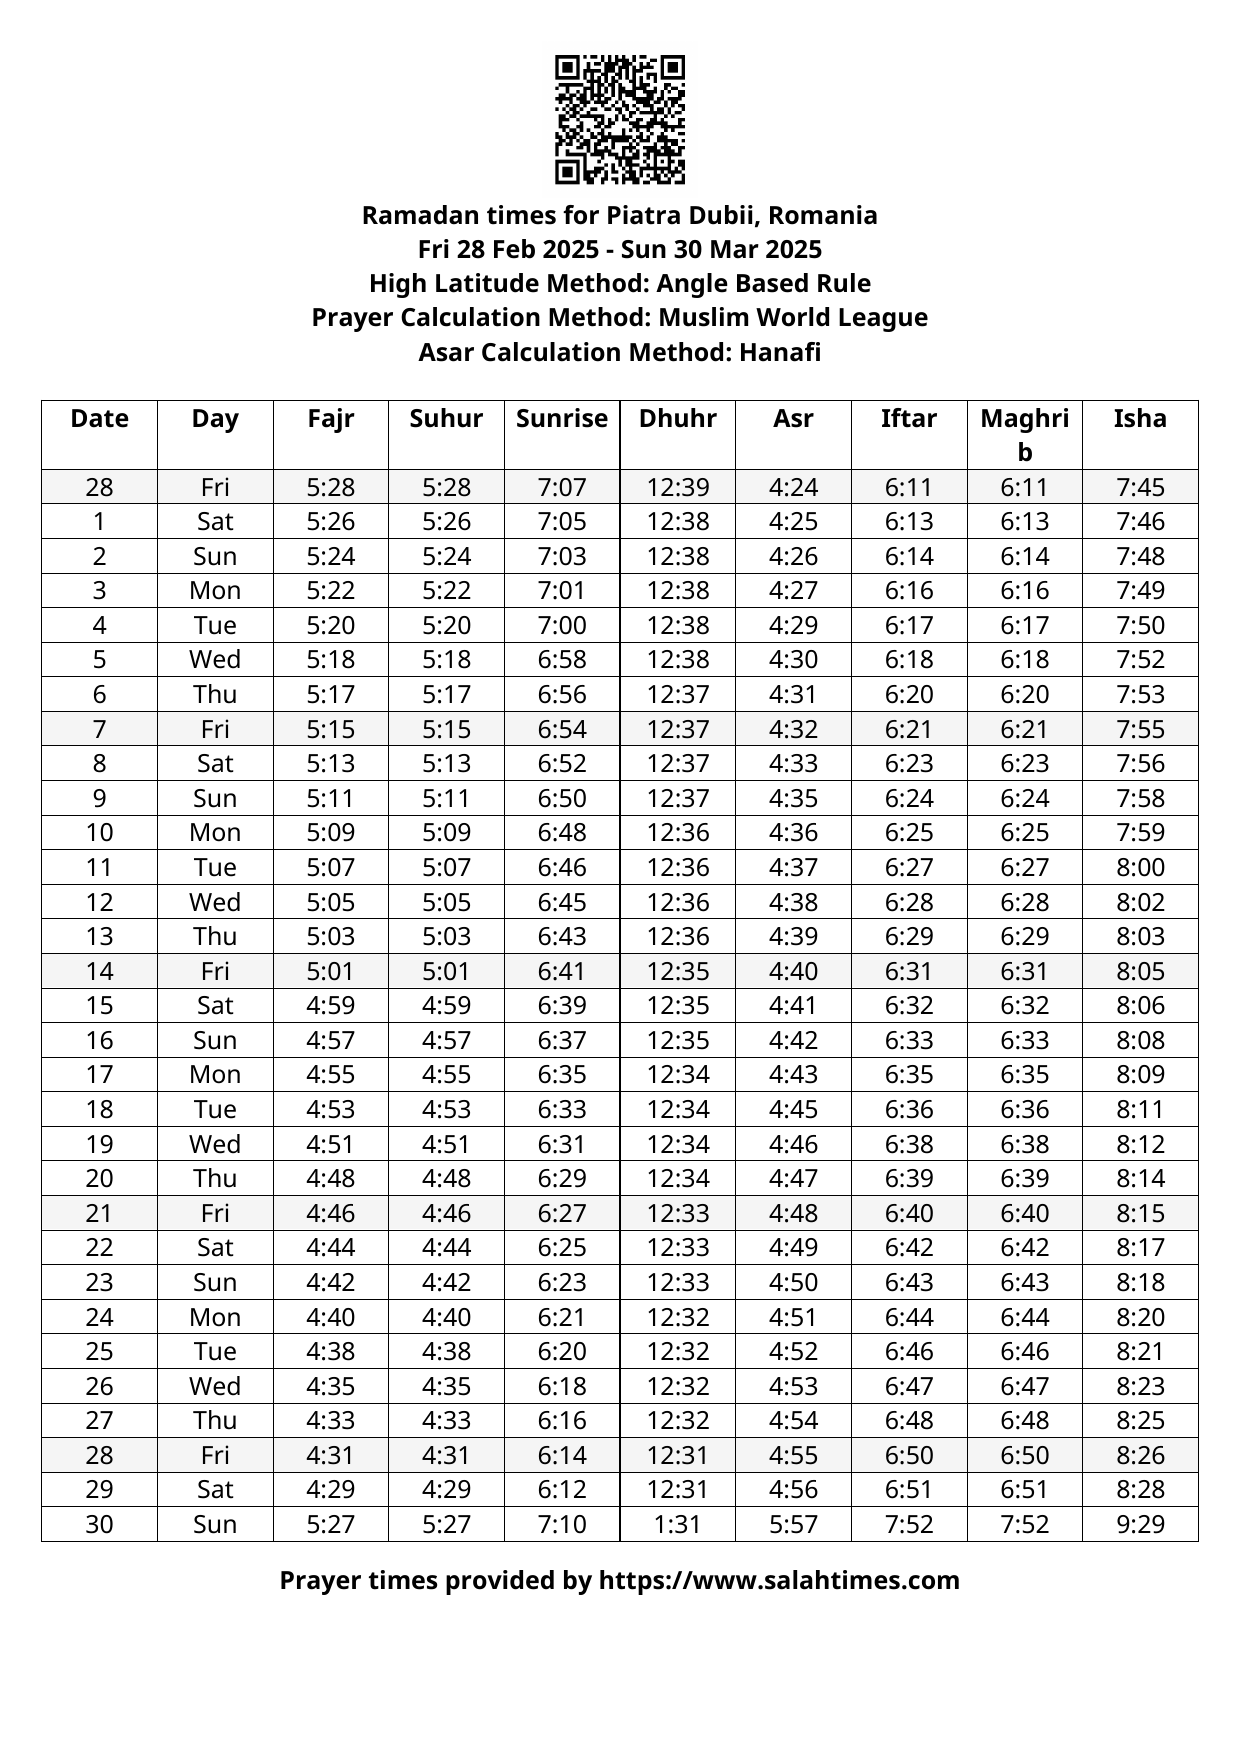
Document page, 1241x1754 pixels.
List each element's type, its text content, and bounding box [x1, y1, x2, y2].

table_cell 5:17 [274, 677, 388, 711]
table_cell 4:37 [736, 850, 851, 884]
table_cell 7:10 [505, 1507, 619, 1541]
table_cell 12:36 [621, 850, 735, 884]
table_cell 4:55 [736, 1438, 851, 1472]
table_cell 6:23 [505, 1265, 619, 1299]
table_cell Sat [158, 746, 273, 780]
table_cell 6:27 [505, 1196, 619, 1229]
table_cell 5:07 [274, 850, 388, 884]
table_cell 4:33 [736, 746, 851, 780]
table_cell 12:35 [621, 989, 735, 1022]
table_cell 4:50 [736, 1265, 851, 1299]
table_cell 5:13 [389, 746, 504, 780]
table_cell Thu [158, 1404, 273, 1437]
table_cell 4:25 [736, 504, 851, 538]
table_cell 12:38 [621, 504, 735, 538]
table_cell Thu [158, 677, 273, 711]
table_cell 5:22 [389, 574, 504, 607]
table_cell 12:38 [621, 643, 735, 676]
table_cell 14 [42, 954, 157, 987]
table_cell 6:32 [852, 989, 967, 1022]
text High Latitude Method: Angle Based Rule [42, 266, 1198, 300]
table_cell 4:31 [389, 1438, 504, 1472]
table_cell 6:52 [505, 746, 619, 780]
table_cell 4:51 [736, 1300, 851, 1333]
table_cell 5:05 [389, 885, 504, 918]
table_cell 26 [42, 1369, 157, 1402]
table_cell 8:14 [1083, 1161, 1198, 1195]
table_cell 7:55 [1083, 712, 1198, 745]
table_cell 8:15 [1083, 1196, 1198, 1229]
table_cell 5:27 [389, 1507, 504, 1541]
table_cell 6:18 [968, 643, 1082, 676]
table_cell 4:59 [389, 989, 504, 1022]
table_cell 6:32 [968, 989, 1082, 1022]
table_cell 12:36 [621, 919, 735, 953]
table_cell Sun [158, 539, 273, 572]
table_cell 12:33 [621, 1265, 735, 1299]
table_cell 8:09 [1083, 1058, 1198, 1091]
table_cell 8:18 [1083, 1265, 1198, 1299]
table_cell 16 [42, 1023, 157, 1057]
table_cell 5:28 [389, 470, 504, 503]
table_cell 4:35 [736, 781, 851, 814]
table_cell 1 [42, 504, 157, 538]
table_cell 11 [42, 850, 157, 884]
table_cell 6:47 [968, 1369, 1082, 1402]
table_cell 6:16 [505, 1404, 619, 1437]
table_cell 7:52 [968, 1507, 1082, 1541]
table_cell 6:29 [852, 919, 967, 953]
table_cell 4:49 [736, 1231, 851, 1264]
table_cell 7:46 [1083, 504, 1198, 538]
table_cell 8:21 [1083, 1334, 1198, 1368]
table_cell Fri [158, 954, 273, 987]
table_cell 12:34 [621, 1058, 735, 1091]
table_cell 6:16 [968, 574, 1082, 607]
table_cell Sun [158, 1507, 273, 1541]
table_cell 12:32 [621, 1300, 735, 1333]
table_cell Fri [158, 1196, 273, 1229]
table_cell 4:48 [274, 1161, 388, 1195]
table_cell 6:27 [852, 850, 967, 884]
table_cell 4:27 [736, 574, 851, 607]
table_cell 7:58 [1083, 781, 1198, 814]
table_cell 6:42 [852, 1231, 967, 1264]
table_cell 13 [42, 919, 157, 953]
table_cell 30 [42, 1507, 157, 1541]
table_cell 6:18 [505, 1369, 619, 1402]
table_cell 3 [42, 574, 157, 607]
table_cell 5:13 [274, 746, 388, 780]
table_cell 6:51 [968, 1473, 1082, 1506]
table_cell 4:42 [274, 1265, 388, 1299]
table_cell Wed [158, 1127, 273, 1160]
table_cell 6:35 [505, 1058, 619, 1091]
table_cell 5:17 [389, 677, 504, 711]
table_cell 6:16 [852, 574, 967, 607]
table_header Fajr [274, 401, 388, 469]
table_cell 7:50 [1083, 608, 1198, 642]
text Ramadan times for Piatra Dubii, Romania [42, 198, 1198, 232]
table_cell 2 [42, 539, 157, 572]
table_cell 7:49 [1083, 574, 1198, 607]
table_cell 5:20 [274, 608, 388, 642]
table_cell 4:47 [736, 1161, 851, 1195]
table_header Dhuhr [621, 401, 735, 469]
table_cell 6:36 [852, 1092, 967, 1126]
table_cell 8 [42, 746, 157, 780]
table_cell 7:01 [505, 574, 619, 607]
table_cell 4:46 [274, 1196, 388, 1229]
table_cell 29 [42, 1473, 157, 1506]
table_cell 5:03 [389, 919, 504, 953]
table_cell 5:11 [274, 781, 388, 814]
table_cell 8:03 [1083, 919, 1198, 953]
text Prayer times provided by https://www.salahtimes.com [42, 1563, 1198, 1597]
table_cell 12:35 [621, 1023, 735, 1057]
table_cell 8:12 [1083, 1127, 1198, 1160]
table_cell 4:55 [389, 1058, 504, 1091]
table_cell 28 [42, 470, 157, 503]
table_cell 6:23 [968, 746, 1082, 780]
table_cell 6:17 [968, 608, 1082, 642]
text Asar Calculation Method: Hanafi [42, 334, 1198, 368]
table_cell 6:50 [852, 1438, 967, 1472]
table_cell 6:13 [968, 504, 1082, 538]
table_cell 8:20 [1083, 1300, 1198, 1333]
table_cell 6:29 [968, 919, 1082, 953]
table_cell 5:22 [274, 574, 388, 607]
table_cell 7:56 [1083, 746, 1198, 780]
table_cell 4:40 [736, 954, 851, 987]
table_cell 6:21 [968, 712, 1082, 745]
table_cell 5:01 [274, 954, 388, 987]
table_cell 6:54 [505, 712, 619, 745]
table_cell 7:05 [505, 504, 619, 538]
table_cell 4:48 [736, 1196, 851, 1229]
table_cell 6:51 [852, 1473, 967, 1506]
table_cell 8:00 [1083, 850, 1198, 884]
table_cell 22 [42, 1231, 157, 1264]
table_header Iftar [852, 401, 967, 469]
table_cell 15 [42, 989, 157, 1022]
table_cell Mon [158, 816, 273, 849]
table_cell 5:09 [389, 816, 504, 849]
table_cell 6:43 [968, 1265, 1082, 1299]
table_cell 6:48 [968, 1404, 1082, 1437]
table_cell 4:56 [736, 1473, 851, 1506]
table_cell 12:37 [621, 746, 735, 780]
table_cell 9:29 [1083, 1507, 1198, 1541]
table_cell 12:37 [621, 712, 735, 745]
table_cell 6:24 [852, 781, 967, 814]
table_cell 6:14 [968, 539, 1082, 572]
table_cell 6:46 [505, 850, 619, 884]
table_cell 4:29 [736, 608, 851, 642]
table_cell 7 [42, 712, 157, 745]
table_cell 6:27 [968, 850, 1082, 884]
table_cell 12:36 [621, 885, 735, 918]
table_cell 4:38 [274, 1334, 388, 1368]
table_cell 6:25 [852, 816, 967, 849]
table_cell 12:38 [621, 539, 735, 572]
table_cell Sun [158, 781, 273, 814]
table_cell 6:31 [852, 954, 967, 987]
table_cell 4:45 [736, 1092, 851, 1126]
table_cell 12:37 [621, 677, 735, 711]
table_cell 4:44 [274, 1231, 388, 1264]
table_cell 5:24 [274, 539, 388, 572]
table_cell 4:57 [389, 1023, 504, 1057]
table_cell 6:48 [852, 1404, 967, 1437]
table_cell 6:44 [968, 1300, 1082, 1333]
table_cell 6:14 [852, 539, 967, 572]
table_cell Mon [158, 574, 273, 607]
table_cell 6:36 [968, 1092, 1082, 1126]
table_cell 6:48 [505, 816, 619, 849]
table_cell 4:39 [736, 919, 851, 953]
table_cell 7:45 [1083, 470, 1198, 503]
table_cell 6:50 [505, 781, 619, 814]
table_cell 6:40 [852, 1196, 967, 1229]
table_cell 4:26 [736, 539, 851, 572]
table_cell 6:33 [968, 1023, 1082, 1057]
table_cell 4:48 [389, 1161, 504, 1195]
table_cell 12:33 [621, 1196, 735, 1229]
table_cell 6:38 [852, 1127, 967, 1160]
table_cell Fri [158, 470, 273, 503]
table_cell Tue [158, 1334, 273, 1368]
table_cell 6:31 [968, 954, 1082, 987]
table_cell 12:37 [621, 781, 735, 814]
table_cell 6:46 [852, 1334, 967, 1368]
table_cell 6:29 [505, 1161, 619, 1195]
table_cell 6:42 [968, 1231, 1082, 1264]
table_cell Mon [158, 1058, 273, 1091]
table_header Sunrise [505, 401, 619, 469]
table_cell Sat [158, 1473, 273, 1506]
table_cell Tue [158, 608, 273, 642]
table_cell 6:44 [852, 1300, 967, 1333]
table_cell Sat [158, 1231, 273, 1264]
table_cell 4:52 [736, 1334, 851, 1368]
text Fri 28 Feb 2025 - Sun 30 Mar 2025 [42, 232, 1198, 266]
table_cell 19 [42, 1127, 157, 1160]
table_cell 4:33 [274, 1404, 388, 1437]
table_cell 8:23 [1083, 1369, 1198, 1402]
table_cell 4:54 [736, 1404, 851, 1437]
table_cell 6:47 [852, 1369, 967, 1402]
table_cell 6:20 [968, 677, 1082, 711]
table_cell 6:43 [505, 919, 619, 953]
table_cell Mon [158, 1300, 273, 1333]
table_cell 6:23 [852, 746, 967, 780]
table_cell 23 [42, 1265, 157, 1299]
table_cell Fri [158, 1438, 273, 1472]
table_cell 12:34 [621, 1127, 735, 1160]
table_cell 4:53 [736, 1369, 851, 1402]
table_cell 28 [42, 1438, 157, 1472]
table_cell 12 [42, 885, 157, 918]
table_cell 6:12 [505, 1473, 619, 1506]
table_cell Tue [158, 850, 273, 884]
table_cell 7:07 [505, 470, 619, 503]
table_cell 4:53 [389, 1092, 504, 1126]
table_cell 20 [42, 1161, 157, 1195]
table_cell 5 [42, 643, 157, 676]
table_cell 5:07 [389, 850, 504, 884]
table_cell 6:40 [968, 1196, 1082, 1229]
table_cell 4:31 [736, 677, 851, 711]
table_cell 4:44 [389, 1231, 504, 1264]
table_cell 6:33 [852, 1023, 967, 1057]
table_cell 6:58 [505, 643, 619, 676]
table_cell 10 [42, 816, 157, 849]
table_cell 12:31 [621, 1438, 735, 1472]
table_cell 12:38 [621, 608, 735, 642]
table_cell 25 [42, 1334, 157, 1368]
table_cell 5:27 [274, 1507, 388, 1541]
table_cell 6:33 [505, 1092, 619, 1126]
table_cell 6:13 [852, 504, 967, 538]
table_cell 12:32 [621, 1334, 735, 1368]
table_cell 4:36 [736, 816, 851, 849]
table_cell 17 [42, 1058, 157, 1091]
table_cell 6:14 [505, 1438, 619, 1472]
table_cell 6:50 [968, 1438, 1082, 1472]
table_cell 4:31 [274, 1438, 388, 1472]
table_cell 6:28 [968, 885, 1082, 918]
table_header Date [42, 401, 157, 469]
table_cell 12:32 [621, 1369, 735, 1402]
table_cell 4:41 [736, 989, 851, 1022]
table_cell 6:17 [852, 608, 967, 642]
table_cell 12:39 [621, 470, 735, 503]
table_cell 5:11 [389, 781, 504, 814]
table_cell 4:53 [274, 1092, 388, 1126]
table_cell 6:35 [968, 1058, 1082, 1091]
table_cell 4:43 [736, 1058, 851, 1091]
table_cell 7:53 [1083, 677, 1198, 711]
table_cell 4:29 [274, 1473, 388, 1506]
table_cell 4:38 [736, 885, 851, 918]
table_cell 8:06 [1083, 989, 1198, 1022]
table_cell 4:30 [736, 643, 851, 676]
table_cell 5:20 [389, 608, 504, 642]
table_cell 5:09 [274, 816, 388, 849]
table_cell 6:38 [968, 1127, 1082, 1160]
table_cell 4:46 [736, 1127, 851, 1160]
table_header Day [158, 401, 273, 469]
table_cell 6:21 [505, 1300, 619, 1333]
table_cell 7:00 [505, 608, 619, 642]
table_cell 1:31 [621, 1507, 735, 1541]
table_cell 8:26 [1083, 1438, 1198, 1472]
table_cell Sat [158, 989, 273, 1022]
table_cell 6:20 [852, 677, 967, 711]
table_header Maghrib [968, 401, 1082, 469]
table_cell 6:24 [968, 781, 1082, 814]
table_cell 5:24 [389, 539, 504, 572]
table_cell Sat [158, 504, 273, 538]
table_cell 8:05 [1083, 954, 1198, 987]
picture [542, 41, 699, 198]
table_cell 4:51 [274, 1127, 388, 1160]
table_cell 5:18 [274, 643, 388, 676]
table_cell 9 [42, 781, 157, 814]
table_cell 12:31 [621, 1473, 735, 1506]
table_cell 4:29 [389, 1473, 504, 1506]
table_header Suhur [389, 401, 504, 469]
table_cell 7:48 [1083, 539, 1198, 572]
table_cell 21 [42, 1196, 157, 1229]
table_cell 8:02 [1083, 885, 1198, 918]
table_cell 5:26 [274, 504, 388, 538]
table_cell 8:11 [1083, 1092, 1198, 1126]
table_cell 6:31 [505, 1127, 619, 1160]
table_cell 24 [42, 1300, 157, 1333]
table_cell 4:40 [389, 1300, 504, 1333]
table_cell 6:25 [968, 816, 1082, 849]
table_cell 8:28 [1083, 1473, 1198, 1506]
table_cell 4:38 [389, 1334, 504, 1368]
table_header Asr [736, 401, 851, 469]
table_cell 8:08 [1083, 1023, 1198, 1057]
table_cell 12:34 [621, 1092, 735, 1126]
table_cell 6:45 [505, 885, 619, 918]
table_cell 4:55 [274, 1058, 388, 1091]
table_cell Sun [158, 1023, 273, 1057]
table_cell 6:46 [968, 1334, 1082, 1368]
table_cell 4:42 [389, 1265, 504, 1299]
table_cell 6:39 [852, 1161, 967, 1195]
table_cell 6:43 [852, 1265, 967, 1299]
table_cell 6:41 [505, 954, 619, 987]
table_cell 6 [42, 677, 157, 711]
table_cell 6:20 [505, 1334, 619, 1368]
table_cell 7:52 [1083, 643, 1198, 676]
table_cell Thu [158, 1161, 273, 1195]
table_cell 8:25 [1083, 1404, 1198, 1437]
table_cell 4:35 [274, 1369, 388, 1402]
table_cell 18 [42, 1092, 157, 1126]
table_cell 12:32 [621, 1404, 735, 1437]
table_cell 12:36 [621, 816, 735, 849]
table_cell 6:11 [968, 470, 1082, 503]
table_cell 7:52 [852, 1507, 967, 1541]
table_cell 6:35 [852, 1058, 967, 1091]
table_cell 5:57 [736, 1507, 851, 1541]
table_cell 12:38 [621, 574, 735, 607]
table_cell 5:05 [274, 885, 388, 918]
table_cell 6:39 [968, 1161, 1082, 1195]
table_cell 4:24 [736, 470, 851, 503]
table_cell 6:37 [505, 1023, 619, 1057]
table_cell 5:15 [389, 712, 504, 745]
table_cell 4:35 [389, 1369, 504, 1402]
table_cell 5:28 [274, 470, 388, 503]
table_cell 6:56 [505, 677, 619, 711]
table_cell 12:33 [621, 1231, 735, 1264]
table_cell 7:03 [505, 539, 619, 572]
table_cell 5:01 [389, 954, 504, 987]
table_cell 6:28 [852, 885, 967, 918]
table_cell 4:57 [274, 1023, 388, 1057]
table_cell 4:59 [274, 989, 388, 1022]
table_cell Tue [158, 1092, 273, 1126]
text Prayer Calculation Method: Muslim World League [42, 300, 1198, 334]
table_cell 6:18 [852, 643, 967, 676]
table_cell 6:39 [505, 989, 619, 1022]
table_cell 5:26 [389, 504, 504, 538]
table_cell Fri [158, 712, 273, 745]
table_cell 4:40 [274, 1300, 388, 1333]
table_cell Wed [158, 885, 273, 918]
table_cell 12:34 [621, 1161, 735, 1195]
table_cell 6:21 [852, 712, 967, 745]
table_cell Thu [158, 919, 273, 953]
table_header Isha [1083, 401, 1198, 469]
table_cell 6:11 [852, 470, 967, 503]
table_cell 4:51 [389, 1127, 504, 1160]
table_cell Wed [158, 1369, 273, 1402]
table_cell 4:32 [736, 712, 851, 745]
table_cell 4:46 [389, 1196, 504, 1229]
table_cell Sun [158, 1265, 273, 1299]
table_cell Wed [158, 643, 273, 676]
table_cell 4:42 [736, 1023, 851, 1057]
table_cell 12:35 [621, 954, 735, 987]
table_cell 5:18 [389, 643, 504, 676]
table_cell 5:03 [274, 919, 388, 953]
table_cell 7:59 [1083, 816, 1198, 849]
table_cell 4:33 [389, 1404, 504, 1437]
table_cell 27 [42, 1404, 157, 1437]
table_cell 8:17 [1083, 1231, 1198, 1264]
table_cell 5:15 [274, 712, 388, 745]
table_cell 4 [42, 608, 157, 642]
table_cell 6:25 [505, 1231, 619, 1264]
